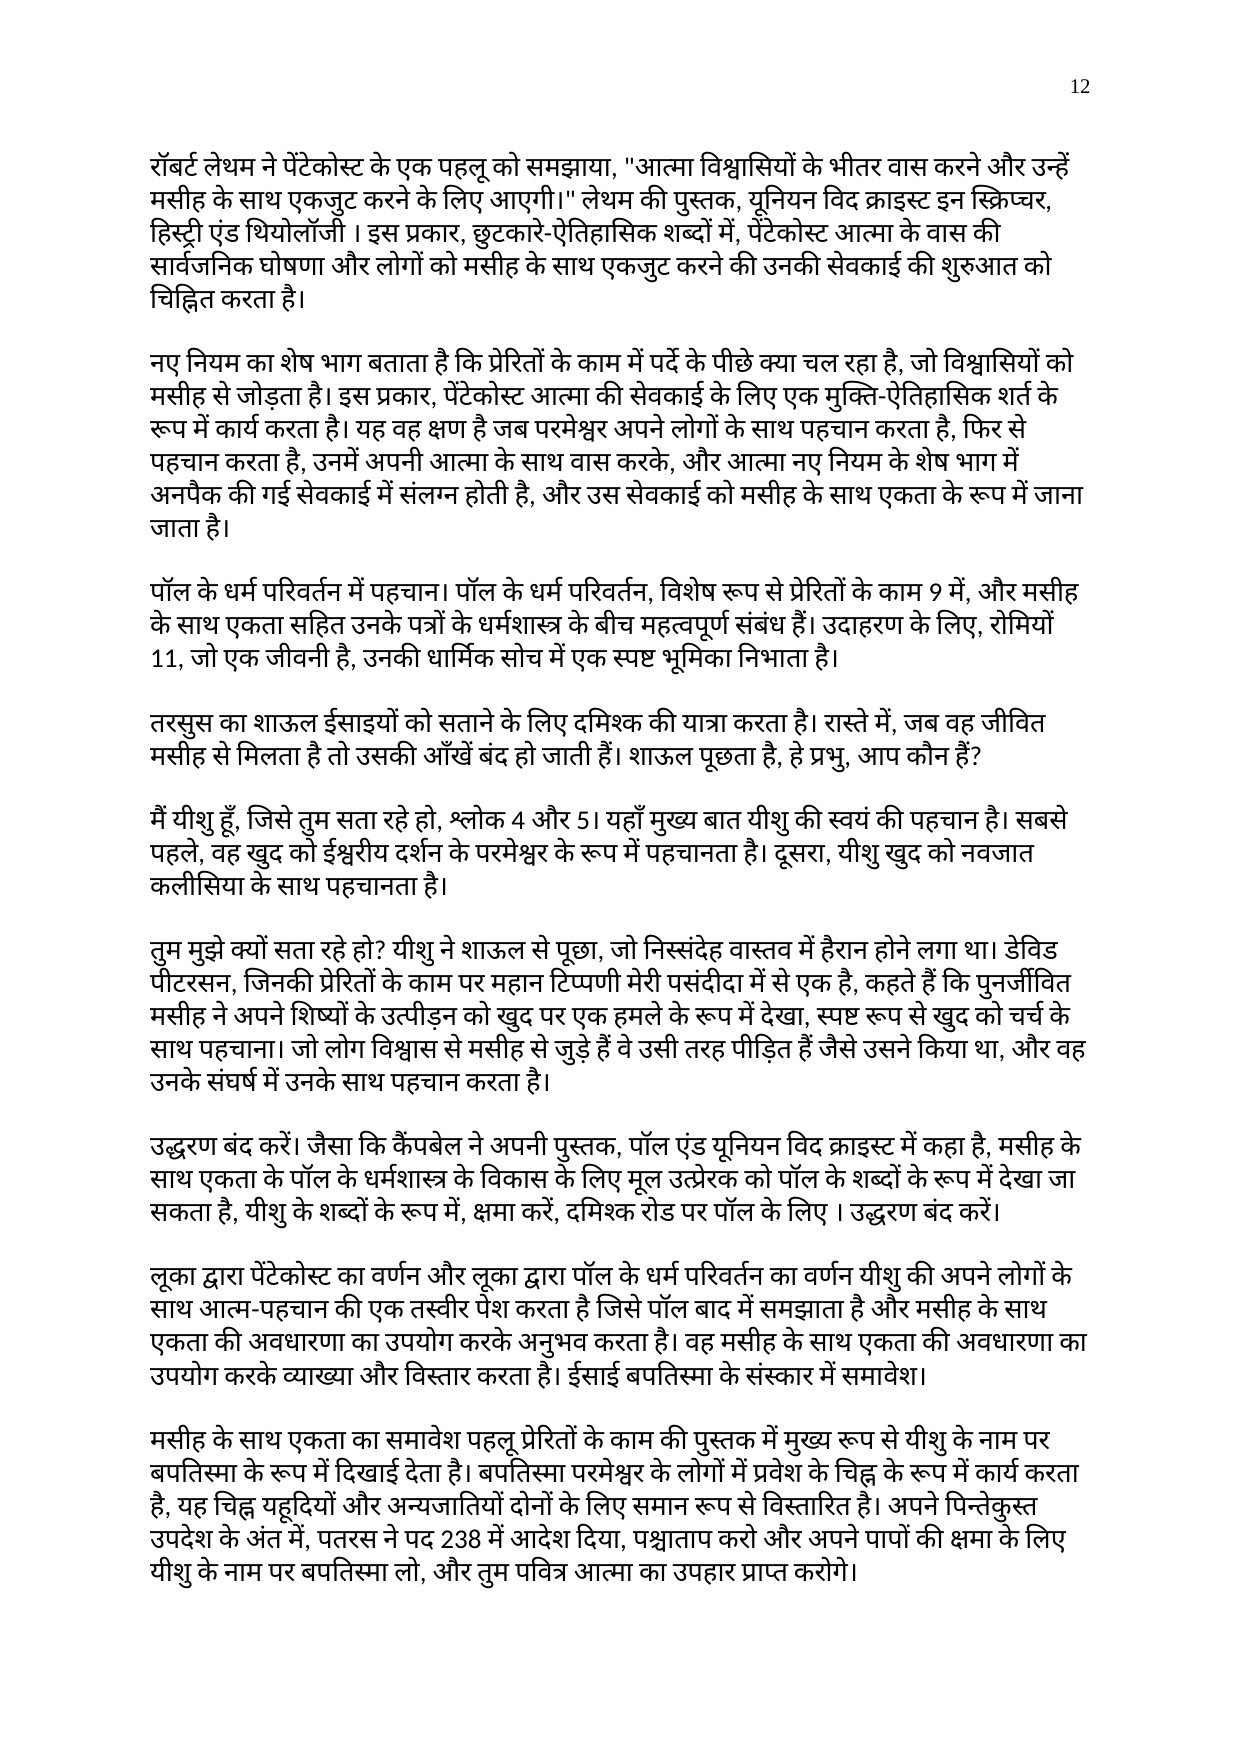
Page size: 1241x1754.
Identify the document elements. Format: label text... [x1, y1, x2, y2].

text उद्धरण बंद करें। जैसा कि कैंपबेल ने अपनी पुस्तक, पॉल एंड यूनियन विद क्राइस्ट में कहा है, मसीह के साथ एकता के पॉल के धर्मशास्त्र के विकास के लिए मूल उत्प्रेरक को पॉल के शब्दों के रूप में देखा जा सकता है, यीशु के शब्दों के रूप में, क्षमा करें, दमिश्क रोड पर पॉल के लिए । उद्धरण बंद करें। [150, 1129, 1090, 1228]
text नए नियम का शेष भाग बताता है कि प्रेरितों के काम में पर्दे के पीछे क्या चल रहा है, जो विश्वासियों को मसीह से जोड़ता है। इस प्रकार, पेंटेकोस्ट आत्मा की सेवकाई के लिए एक मुक्ति-ऐतिहासिक शर्त के रूप में कार्य करता है। यह वह क्षण है जब परमेश्वर अपने लोगों के साथ पहचान करता है, फिर से पहचान करता है, उनमें अपनी आत्मा के साथ वास करके, और आत्मा नए नियम के शेष भाग में अनपैक की गई सेवकाई में संलग्न होती है, और उस सेवकाई को मसीह के साथ एकता के रूप में जाना जाता है। [150, 346, 1090, 544]
text मसीह के साथ एकता का समावेश पहलू प्रेरितों के काम की पुस्तक में मुख्य रूप से यीशु के नाम पर बपतिस्मा के रूप में दिखाई देता है। बपतिस्मा परमेश्वर के लोगों में प्रवेश के चिह्न के रूप में कार्य करता है, यह चिह्न यहूदियों और अन्यजातियों दोनों के लिए समान रूप से विस्तारित है। अपने पिन्तेकुस्त उपदेश के अंत में, पतरस ने पद 238 में आदेश दिया, पश्चाताप करो और अपने पापों की क्षमा के लिए यीशु के नाम पर बपतिस्मा लो, और तुम पवित्र आत्मा का उपहार प्राप्त करोगे। [150, 1423, 1090, 1588]
text तरसुस का शाऊल ईसाइयों को सताने के लिए दमिश्क की यात्रा करता है। रास्ते में, जब वह जीवित मसीह से मिलता है तो उसकी आँखें बंद हो जाती हैं। शाऊल पूछता है, हे प्रभु, आप कौन हैं? [150, 706, 1090, 772]
text लूका द्वारा पेंटेकोस्ट का वर्णन और लूका द्वारा पॉल के धर्म परिवर्तन का वर्णन यीशु की अपने लोगों के साथ आत्म-पहचान की एक तस्वीर पेश करता है जिसे पॉल बाद में समझाता है और मसीह के साथ एकता की अवधारणा का उपयोग करके अनुभव करता है। वह मसीह के साथ एकता की अवधारणा का उपयोग करके व्याख्या और विस्तार करता है। ईसाई बपतिस्मा के संस्कार में समावेश। [150, 1259, 1090, 1392]
text मैं यीशु हूँ, जिसे तुम सता रहे हो, श्लोक 4 और 5। यहाँ मुख्य बात यीशु की स्वयं की पहचान है। सबसे पहले, वह खुद को ईश्वरीय दर्शन के परमेश्वर के रूप में पहचानता है। दूसरा, यीशु खुद को नवजात कलीसिया के साथ पहचानता है। [150, 803, 1090, 902]
text रॉबर्ट लेथम ने पेंटेकोस्ट के एक पहलू को समझाया, "आत्मा विश्वासियों के भीतर वास करने और उन्हें मसीह के साथ एकजुट करने के लिए आएगी।" लेथम की पुस्तक, यूनियन विद क्राइस्ट इन स्क्रिप्चर, हिस्ट्री एंड थियोलॉजी । इस प्रकार, छुटकारे-ऐतिहासिक शब्दों में, पेंटेकोस्ट आत्मा के वास की सार्वजनिक घोषणा और लोगों को मसीह के साथ एकजुट करने की उनकी सेवकाई की शुरुआत को चिह्नित करता है। [150, 150, 1090, 315]
text तुम मुझे क्यों सता रहे हो? यीशु ने शाऊल से पूछा, जो निस्संदेह वास्तव में हैरान होने लगा था। डेविड पीटरसन, जिनकी प्रेरितों के काम पर महान टिप्पणी मेरी पसंदीदा में से एक है, कहते हैं कि पुनर्जीवित मसीह ने अपने शिष्यों के उत्पीड़न को खुद पर एक हमले के रूप में देखा, स्पष्ट रूप से खुद को चर्च के साथ पहचाना। जो लोग विश्वास से मसीह से जुड़े हैं वे उसी तरह पीड़ित हैं जैसे उसने किया था, और वह उनके संघर्ष में उनके साथ पहचान करता है। [150, 933, 1090, 1098]
text पॉल के धर्म परिवर्तन में पहचान। पॉल के धर्म परिवर्तन, विशेष रूप से प्रेरितों के काम 9 में, और मसीह के साथ एकता सहित उनके पत्रों के धर्मशास्त्र के बीच महत्वपूर्ण संबंध हैं। उदाहरण के लिए, रोमियों 11, जो एक जीवनी है, उनकी धार्मिक सोच में एक स्पष्ट भूमिका निभाता है। [150, 576, 1090, 674]
